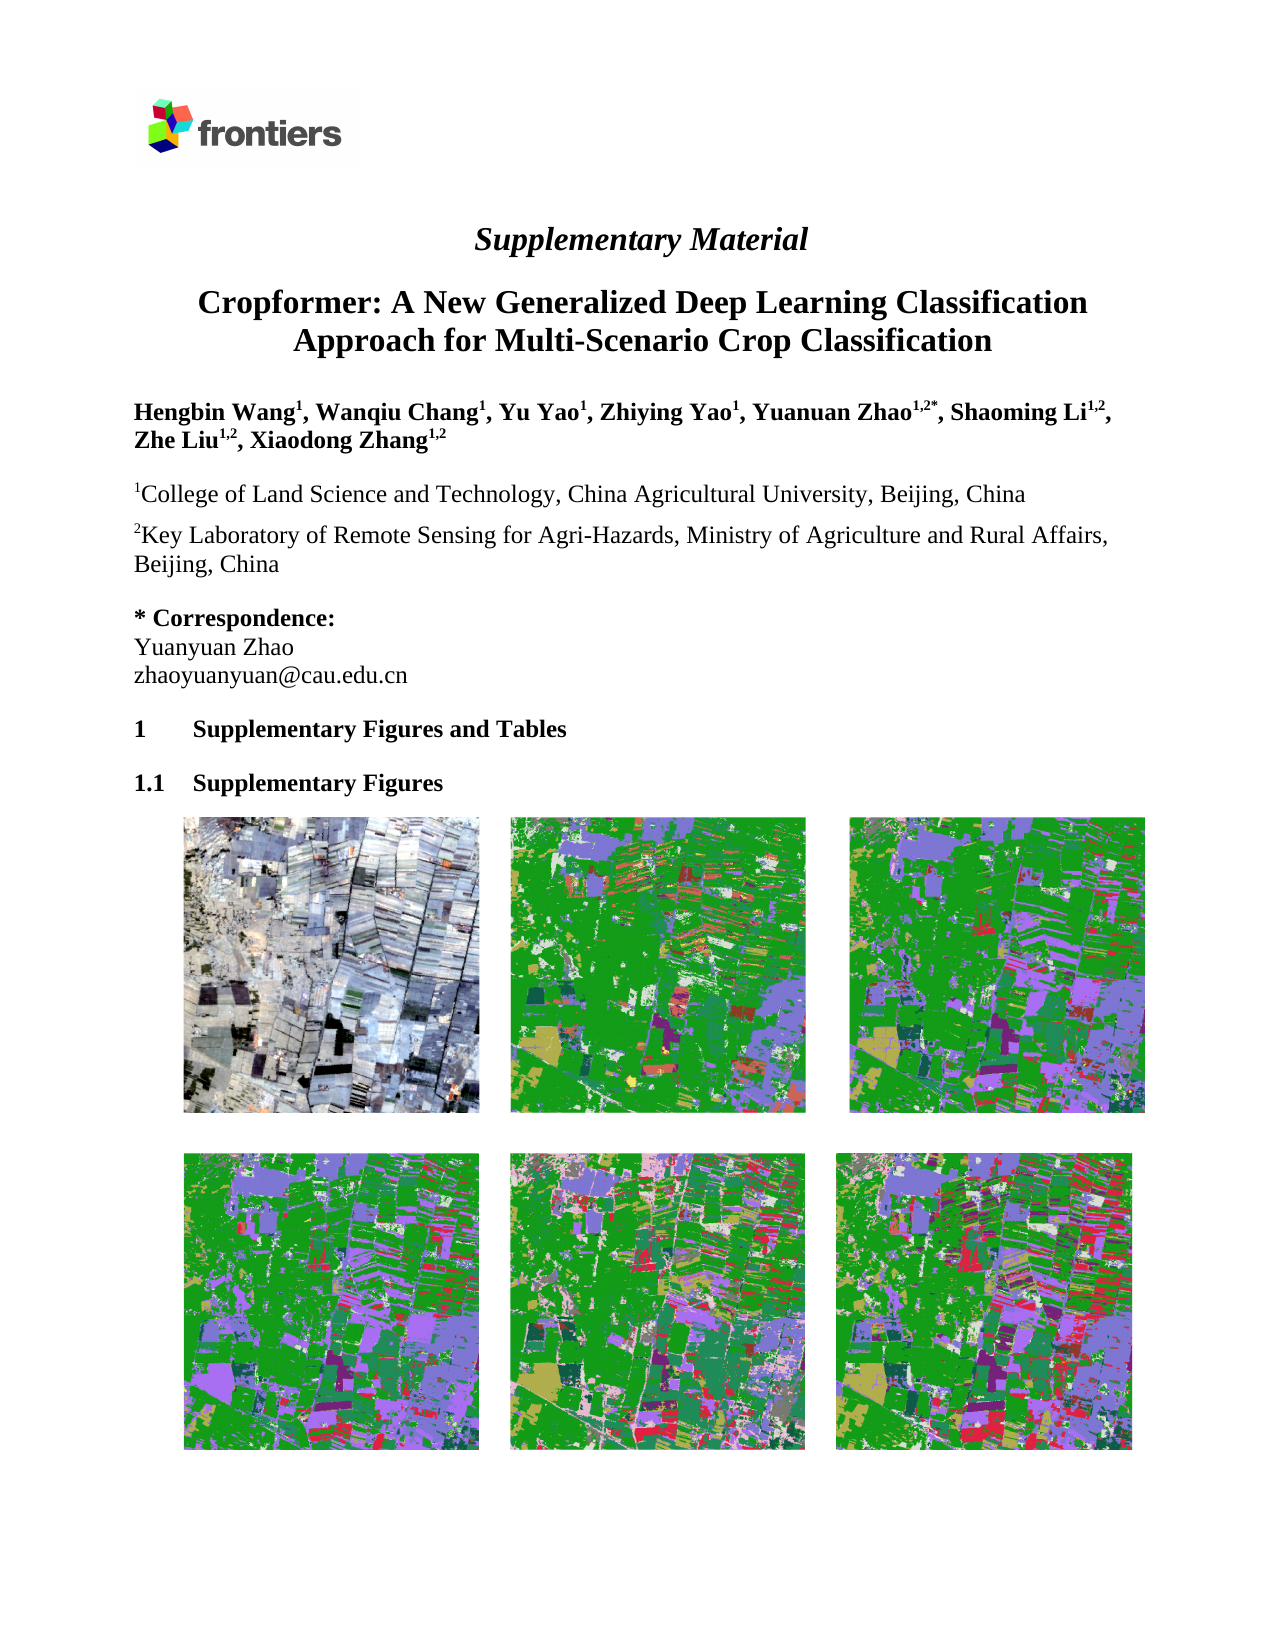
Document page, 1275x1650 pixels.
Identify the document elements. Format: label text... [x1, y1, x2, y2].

title Cropformer: A New Generalized Deep Learning Classification Approach for Multi-Scenario Crop Classification [133, 282, 1152, 359]
text 2Key Laboratory of Remote Sensing for Agri-Hazards, Ministry of Agriculture and Rural Affairs, Beijing, China [133, 520, 1152, 578]
text 1College of Land Science and Technology, China Agricultural University, Beijing, China [133, 479, 1152, 508]
picture [183, 817, 480, 1113]
subtitle Supplementary Figures and Tables [133, 714, 1152, 743]
picture [510, 1153, 805, 1450]
picture [133, 87, 361, 169]
subtitle Supplementary Figures [133, 768, 1152, 797]
text * Correspondence: Yuanyuan Zhao zhaoyuanyuan@cau.edu.cn [133, 603, 1152, 689]
picture [836, 1153, 1133, 1450]
list Hengbin Wang1, Wanqiu Chang1, Yu Yao1, Zhiying Yao1, Yuanuan Zhao1,2*, Shaoming Li1,2, Zhe Liu1,2, Xiaodong Zhang1,2 [133, 397, 1152, 454]
picture [849, 817, 1145, 1113]
text Supplementary Material [133, 219, 1152, 257]
picture [183, 1153, 479, 1450]
picture [510, 817, 806, 1113]
